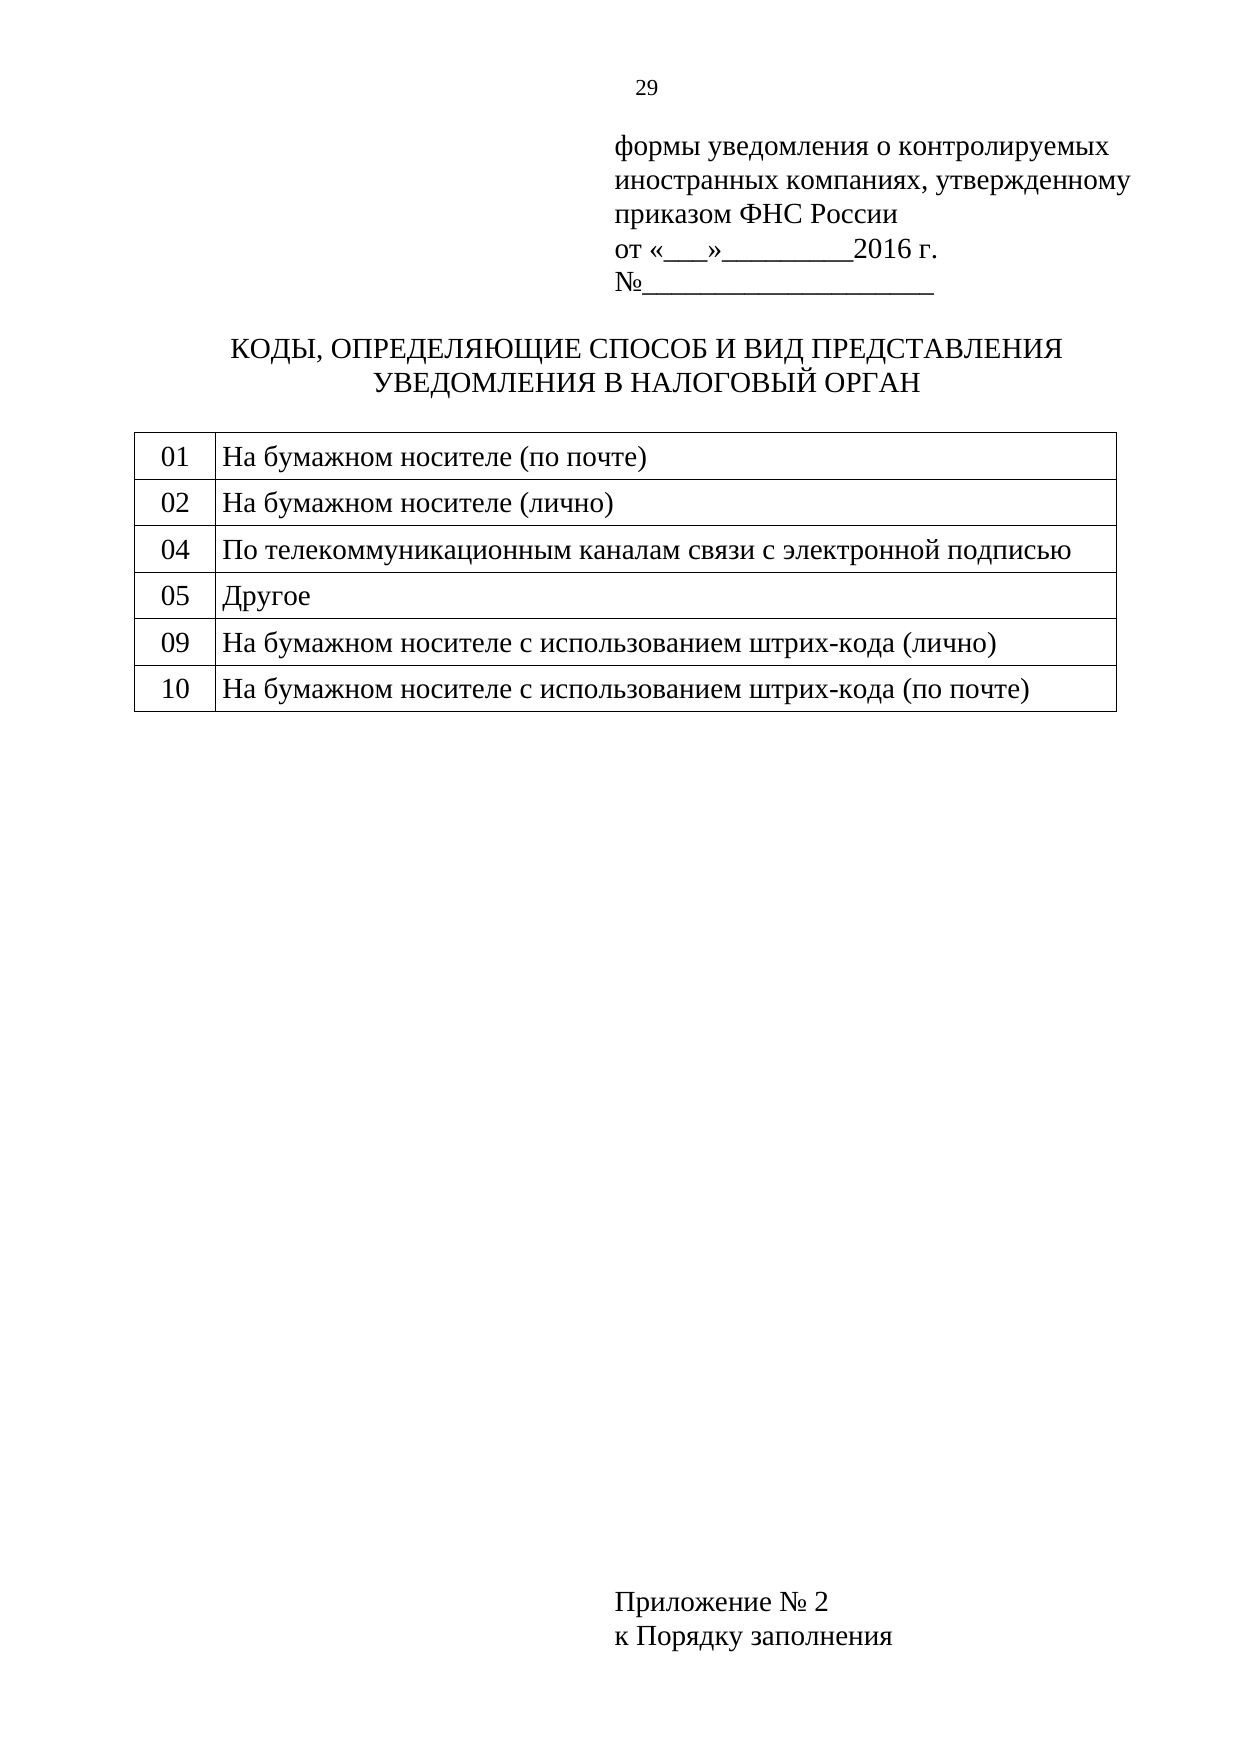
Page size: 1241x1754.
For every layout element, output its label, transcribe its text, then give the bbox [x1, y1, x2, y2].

text КОДЫ, ОПРЕДЕЛЯЮЩИЕ СПОСОБ И ВИД ПРЕДСТАВЛЕНИЯ УВЕДОМЛЕНИЯ В НАЛОГОВЫЙ ОРГАН [142, 332, 1152, 399]
table_cell По телекоммуникационным каналам связи с электронной подписью [216, 526, 1116, 572]
table_cell 02 [135, 480, 215, 525]
table_header На бумажном носителе (по почте) [216, 433, 1116, 479]
text формы уведомления о контролируемых [614, 128, 1152, 162]
table_header 01 [135, 433, 215, 479]
table_cell Другое [216, 573, 1116, 618]
table_cell 09 [135, 619, 215, 664]
table_cell На бумажном носителе с использованием штрих-кода (лично) [216, 619, 1116, 664]
table_cell 05 [135, 573, 215, 618]
text №____________________ [614, 264, 1152, 298]
table_cell На бумажном носителе с использованием штрих-кода (по почте) [216, 666, 1116, 711]
text к Порядку заполнения [614, 1618, 1152, 1651]
table_cell 04 [135, 526, 215, 572]
text иностранных компаниях, утвержденному приказом ФНС России от «___»_________2016 г. [614, 162, 1152, 264]
text Приложение № 2 [614, 1584, 1152, 1618]
table_cell На бумажном носителе (лично) [216, 480, 1116, 525]
table_cell 10 [135, 666, 215, 711]
